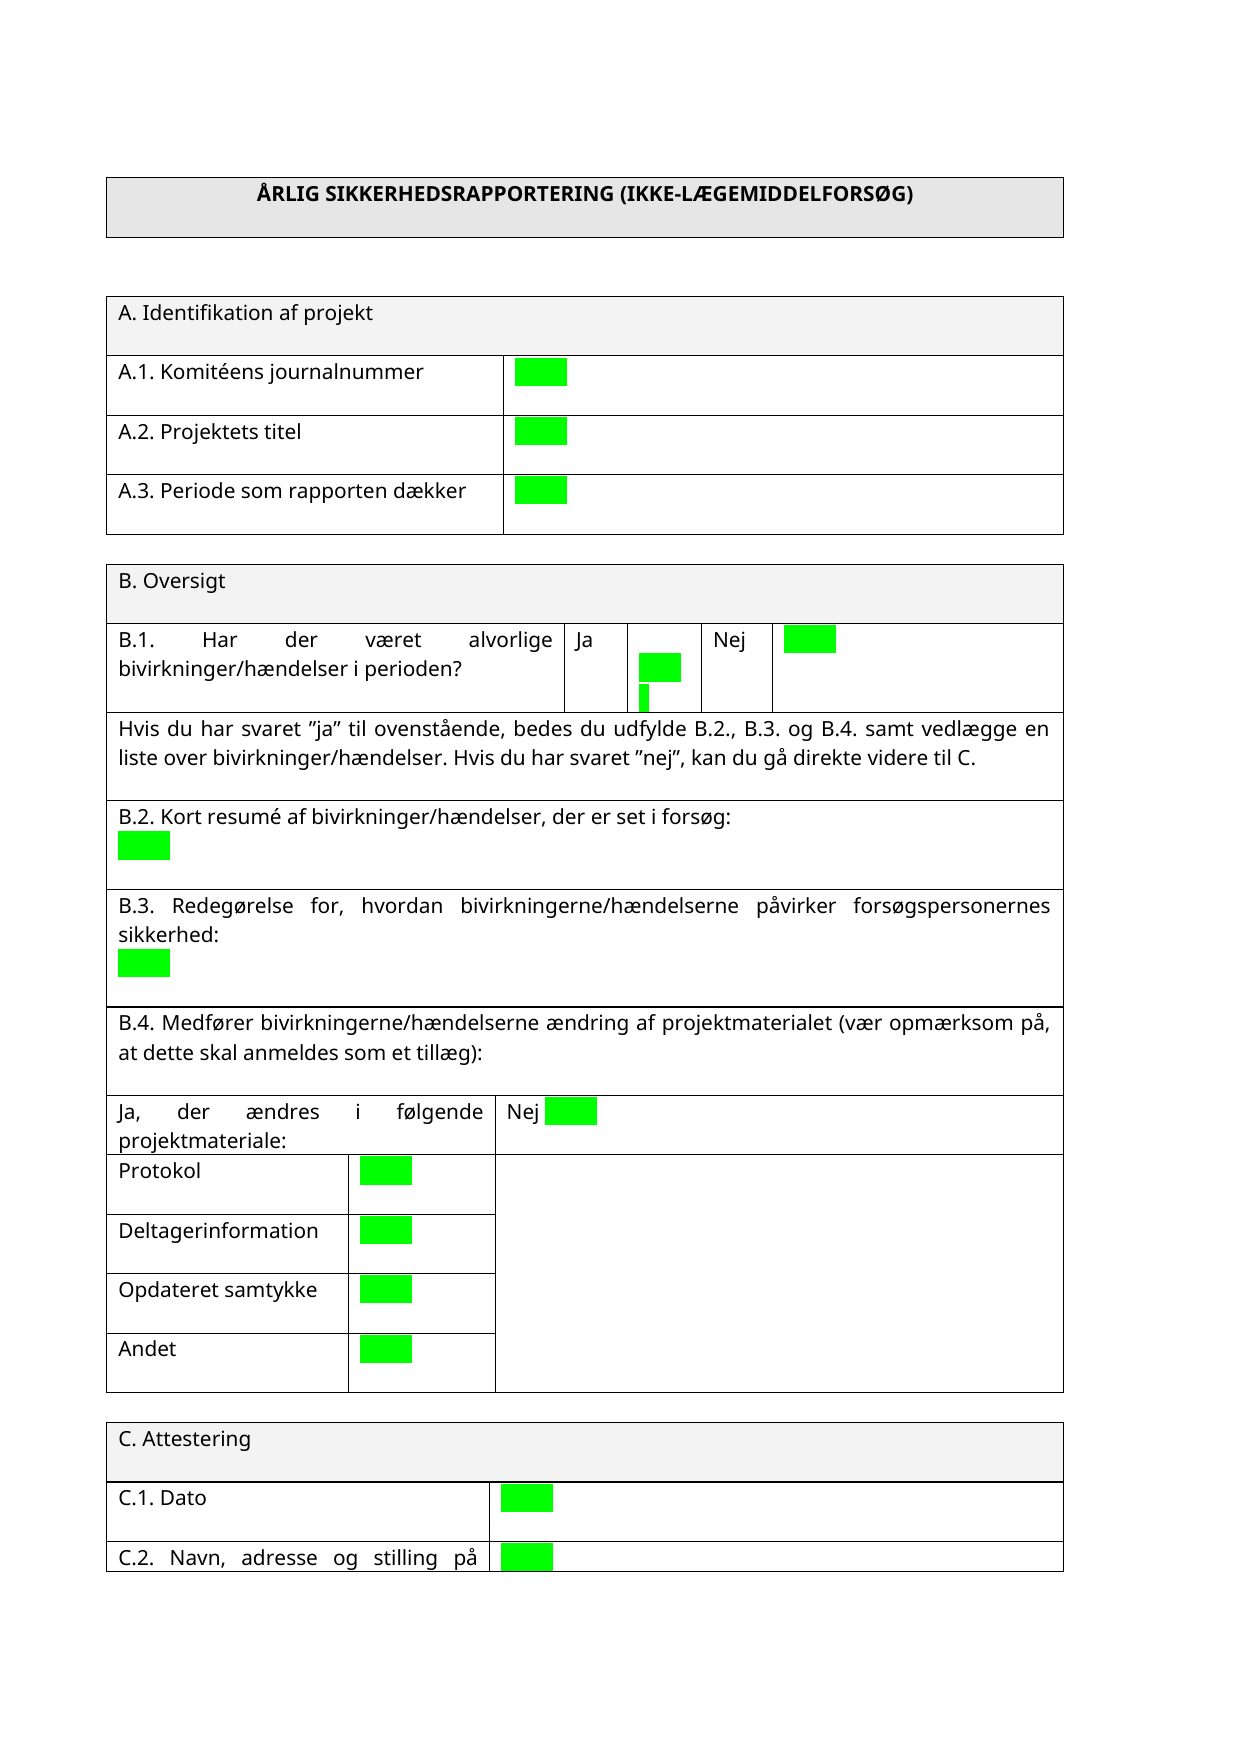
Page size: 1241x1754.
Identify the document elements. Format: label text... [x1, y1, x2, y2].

table_cell [349, 1274, 495, 1332]
table_cell [773, 624, 1063, 712]
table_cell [107, 1542, 489, 1571]
table_cell [349, 1155, 495, 1214]
table_cell [496, 1155, 1063, 1392]
table_header B. Oversigt [107, 565, 1063, 623]
table_cell Nej [702, 624, 772, 712]
table_cell [504, 356, 1063, 415]
table_cell [628, 624, 701, 712]
table_header C. Attestering [107, 1423, 1063, 1481]
table_cell [504, 475, 1063, 533]
table_cell Nej [496, 1096, 1063, 1154]
table_cell Deltagerinformation [107, 1215, 348, 1273]
table_cell Protokol [107, 1155, 348, 1214]
table_cell Opdateret samtykke [107, 1274, 348, 1332]
table_cell [349, 1334, 495, 1392]
table_cell C.1. Dato [107, 1483, 489, 1541]
table_cell Andet [107, 1334, 348, 1392]
table_cell [349, 1215, 495, 1273]
table_header ÅRLIG SIKKERHEDSRAPPORTERING (IKKE-LÆGEMIDDELFORSØG) [107, 178, 1063, 237]
table_cell B.3. Redegørelse for, hvordan bivirkningerne/hændelserne påvirker forsøgspersonernes sikkerhed: [107, 890, 1063, 1006]
table_cell B.2. Kort resumé af bivirkninger/hændelser, der er set i forsøg: [107, 801, 1063, 889]
table_cell [490, 1483, 1063, 1541]
table_cell Hvis du har svaret ”ja” til ovenstående, bedes du udfylde B.2., B.3. og B.4. samt vedlægge en liste over bivirkninger/hændelser. Hvis du har svaret ”nej”, kan du gå direkte videre til C. [107, 713, 1063, 800]
table_cell Ja, der ændres i følgende projektmateriale: [107, 1096, 495, 1154]
table_cell Ja [565, 624, 627, 712]
table_cell [490, 1542, 1063, 1571]
table_cell A.2. Projektets titel [107, 416, 503, 474]
table_cell A.1. Komitéens journalnummer [107, 356, 503, 415]
table_cell [504, 416, 1063, 474]
table_cell B.1. Har der været alvorlige bivirkninger/hændelser i perioden? [107, 624, 564, 712]
table_cell A.3. Periode som rapporten dækker [107, 475, 503, 533]
table_cell B.4. Medfører bivirkningerne/hændelserne ændring af projektmaterialet (vær opmærksom på, at dette skal anmeldes som et tillæg): [107, 1008, 1063, 1095]
table_header A. Identifikation af projekt [107, 297, 1063, 355]
